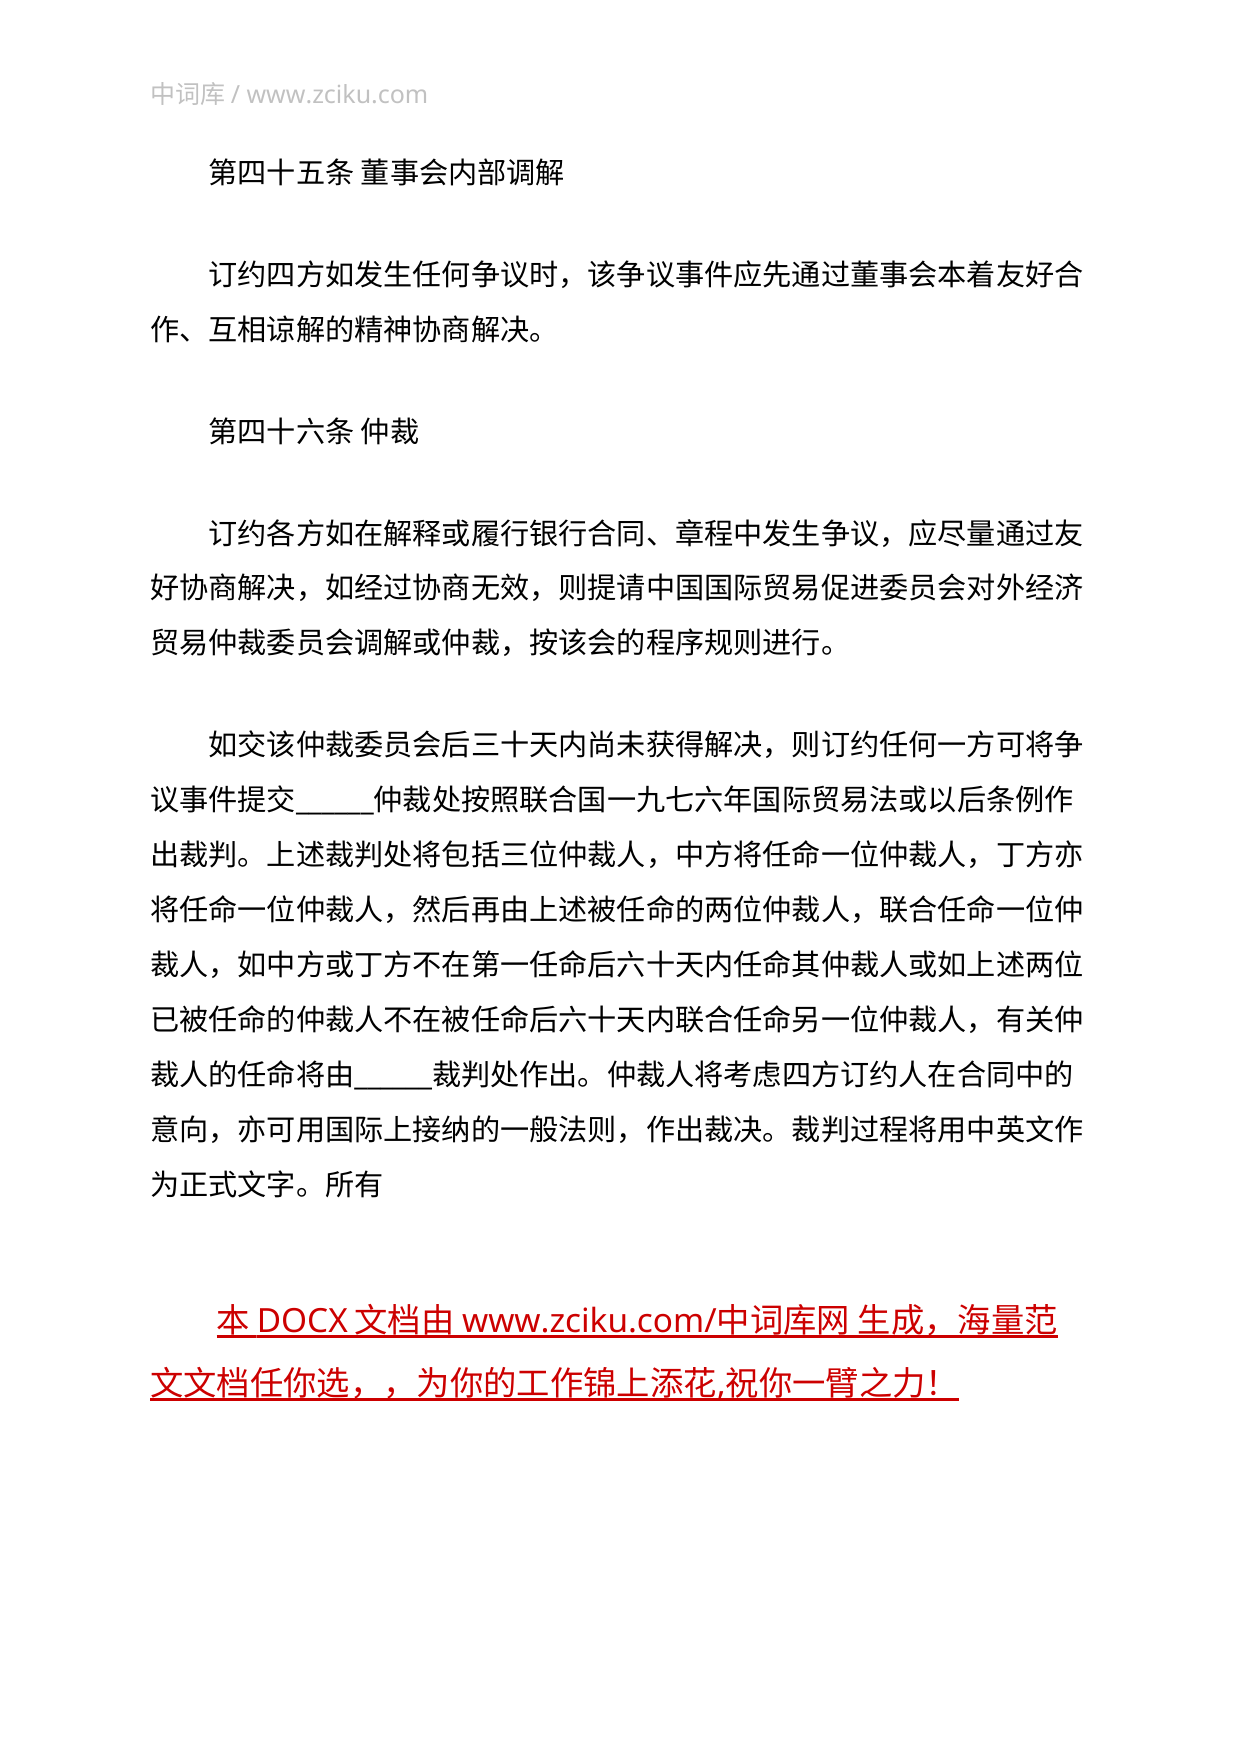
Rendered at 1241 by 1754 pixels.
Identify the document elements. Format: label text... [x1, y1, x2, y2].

text 第四十五条 董事会内部调解 [150, 150, 1090, 192]
text 本DOCX文档由 www.zciku.com/中词库网 生成，海量范文文档任你选，，为你的工作锦上添花,祝你一臂之力！ [150, 1294, 1090, 1405]
text 订约各方如在解释或履行银行合同、章程中发生争议，应尽量通过友好协商解决，如经过协商无效，则提请中国国际贸易促进委员会对外经济贸易仲裁委员会调解或仲裁，按该会的程序规则进行。 [150, 510, 1090, 662]
text 订约四方如发生任何争议时，该争议事件应先通过董事会本着友好合作、互相谅解的精神协商解决。 [150, 252, 1090, 349]
text 如交该仲裁委员会后三十天内尚未获得解决，则订约任何一方可将争议事件提交______仲裁处按照联合国一九七六年国际贸易法或以后条例作出裁判。上述裁判处将包括三位仲裁人，中方将任命一位仲裁人，丁方亦将任命一位仲裁人，然后再由上述被任命的两位仲裁人，联合任命一位仲裁人，如中方或丁方不在第一任命后六十天内任命其仲裁人或如上述两位已被任命的仲裁人不在被任命后六十天内联合任命另一位仲裁人，有关仲裁人的任命将由______裁判处作出。仲裁人将考虑四方订约人在合同中的意向，亦可用国际上接纳的一般法则，作出裁决。裁判过程将用中英文作为正式文字。所有 [150, 722, 1090, 1203]
text 第四十六条 仲裁 [150, 408, 1090, 451]
